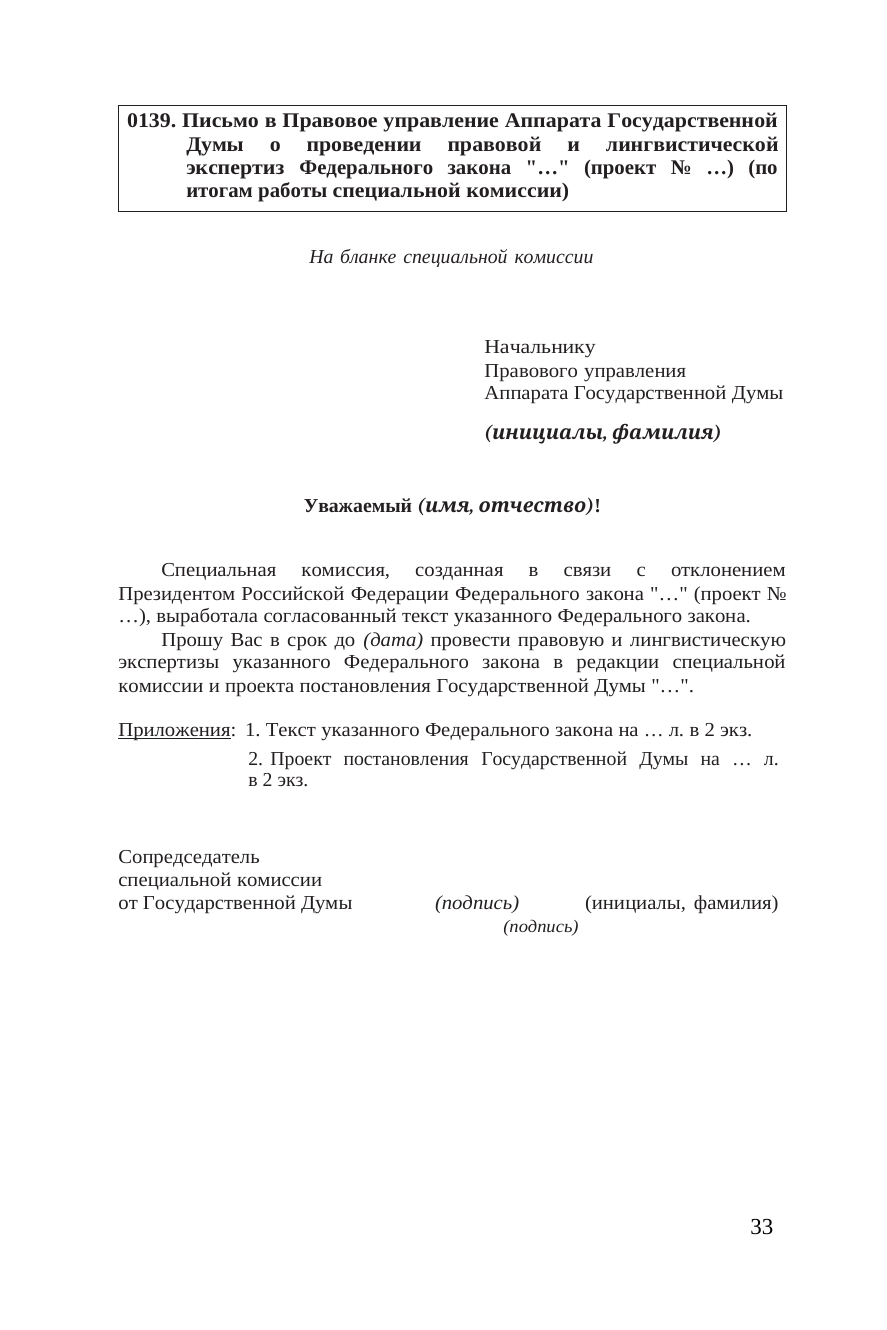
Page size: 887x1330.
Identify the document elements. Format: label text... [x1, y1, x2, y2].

text Начальнику Правового управления [484, 336, 690, 381]
text 2. Проект постановления Государственной Думы на … л. в 2 экз. [248, 748, 784, 791]
text Прошу Вас в срок до (дата) провести правовую и лингвистическую экспертизы указанного Федерального закона в редакции специальной комиссии и проекта постановления Государственной Думы "…". [118, 627, 786, 696]
text от Государственной Думы (подпись) (инициалы, фамилия) [118, 891, 805, 914]
text Приложения: 1. Текст указанного Федерального закона на … л. в 2 экз. [118, 718, 805, 741]
text Аппарата Государственной Думы [484, 382, 805, 404]
text Специальная комиссия, созданная в связи с отклонением Президентом Российской Федерации Федерального закона "…" (проект № …), выработала согласованный текст указанного Федерального закона. [118, 558, 786, 627]
text Уважаемый (имя, отчество)! [254, 494, 651, 517]
subtitle (инициалы, фамилия) [484, 422, 805, 445]
text На бланке специальной комиссии [254, 245, 651, 268]
text (подпись) [146, 916, 805, 936]
text Сопредседатель специальной комиссии [118, 845, 365, 891]
